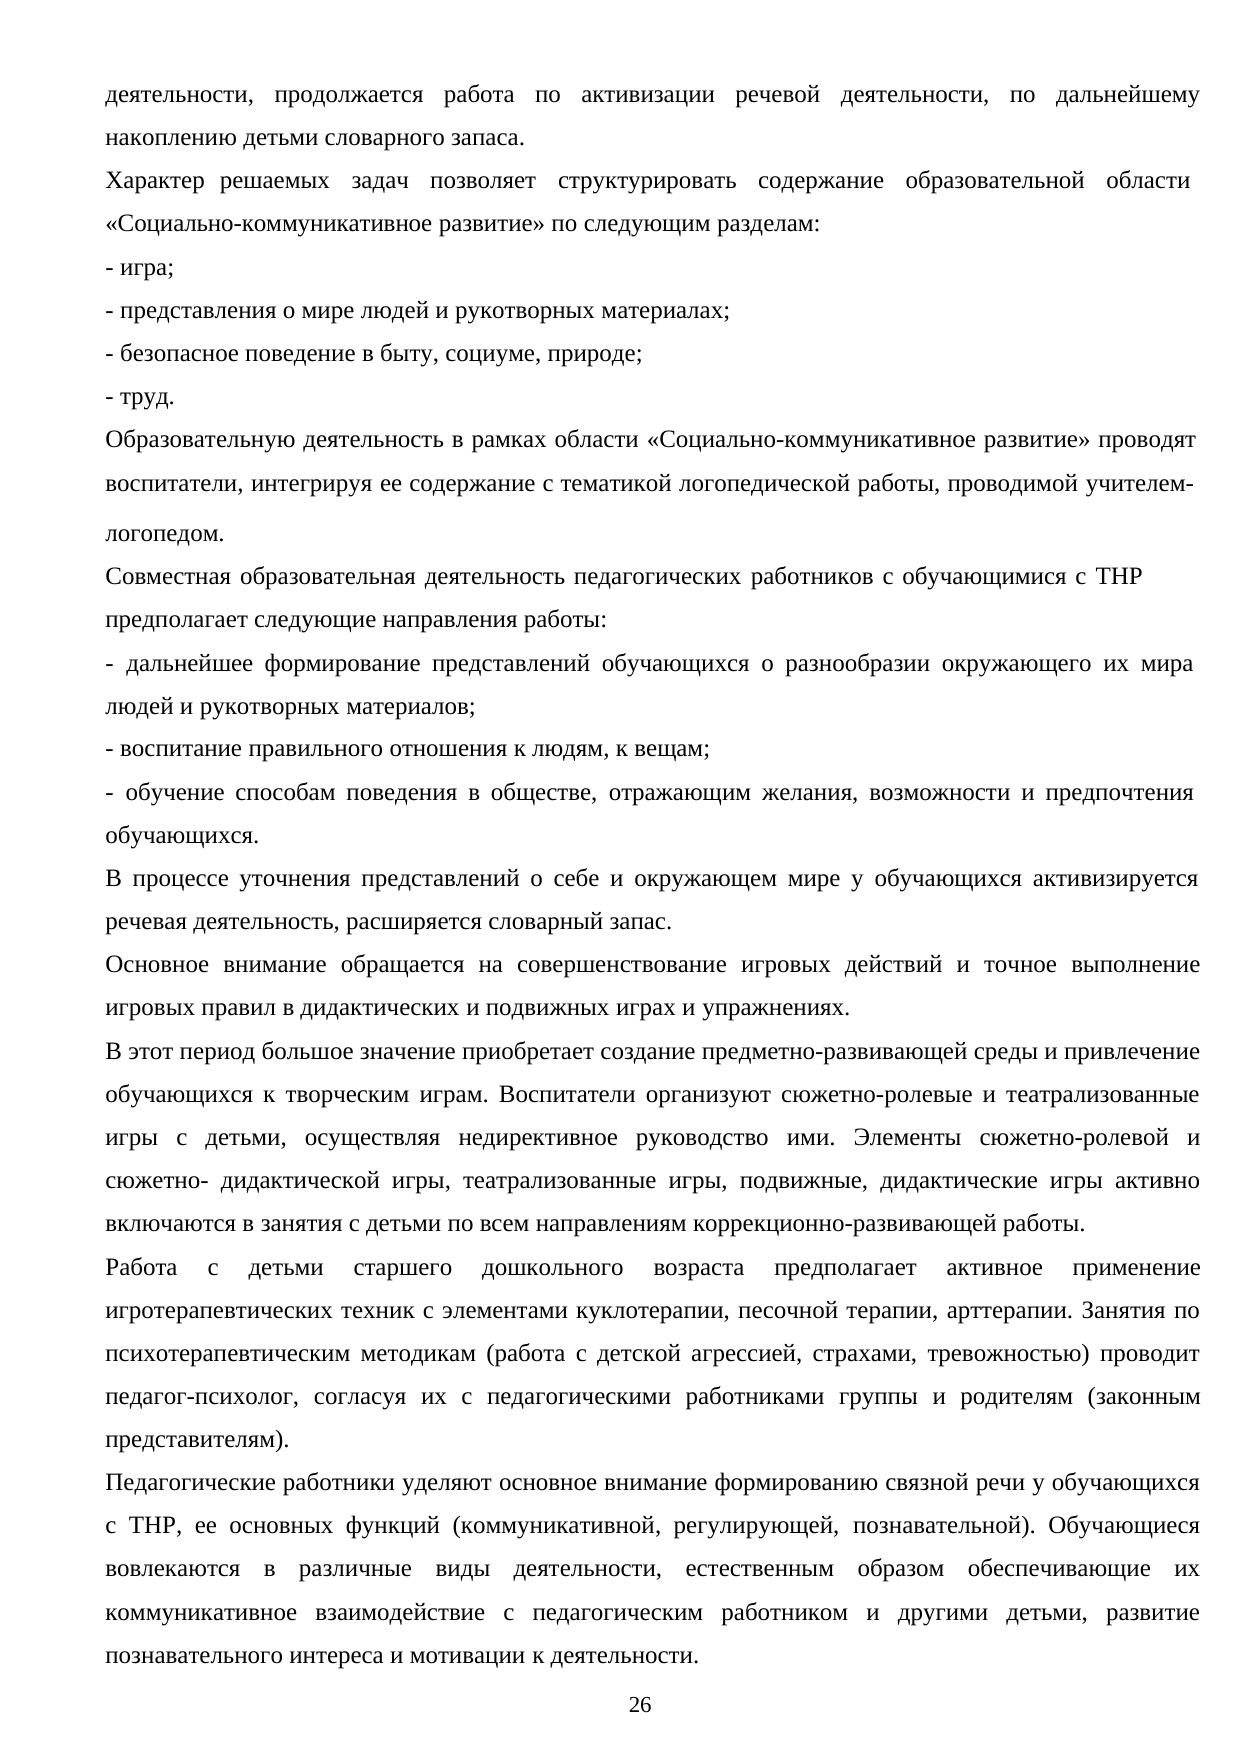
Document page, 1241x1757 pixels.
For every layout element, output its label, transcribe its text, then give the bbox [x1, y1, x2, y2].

list представления о мире людей и рукотворных материалах; [105, 295, 1240, 323]
text Основное внимание обращается на совершенствование игровых действий и точное выполнение игровых правил в дидактических и подвижных играх и упражнениях. [105, 949, 1201, 1021]
text Характер решаемых задач позволяет структурировать содержание образовательной области [105, 166, 1240, 194]
list обучение способам поведения в обществе, отражающим желания, возможности и предпочтения обучающихся. [105, 777, 1198, 848]
text логопедом. [105, 518, 1240, 547]
text В процессе уточнения представлений о себе и окружающем мире у обучающихся активизируется речевая деятельность, расширяется словарный запас. [105, 863, 1199, 935]
text Работа с детьми старшего дошкольного возраста предполагает активное применение игротерапевтических техник с элементами куклотерапии, песочной терапии, арттерапии. Занятия по психотерапевтическим методикам (работа с детской агрессией, страхами, тревожностью) проводит педагог-психолог, согласуя их с педагогическими работниками группы и родителям (законным представителям). [105, 1252, 1201, 1453]
text В этот период большое значение приобретает создание предметно-развивающей среды и привлечение обучающихся к творческим играм. Воспитатели организуют сюжетно-ролевые и театрализованные игры с детьми, осуществляя недирективное руководство ими. Элементы сюжетно-ролевой и сюжетно- дидактической игры, театрализованные игры, подвижные, дидактические игры активно включаются в занятия с детьми по всем направлениям коррекционно-развивающей работы. [105, 1036, 1201, 1237]
list дальнейшее формирование представлений обучающихся о разнообразии окружающего их мира людей и рукотворных материалов; [105, 648, 1197, 720]
text «Социально-коммуникативное развитие» по следующим разделам: [105, 208, 1240, 237]
list труд. [105, 381, 1240, 410]
list игра; [105, 252, 1240, 280]
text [105, 79, 1200, 151]
text Образовательную деятельность в рамках области «Социально-коммуникативное развитие» проводят воспитатели, интегрируя ее содержание с тематикой логопедической работы, проводимой учителем- [105, 424, 1197, 496]
list воспитание правильного отношения к людям, к вещам; [105, 734, 1240, 763]
text Педагогические работники уделяют основное внимание формированию связной речи у обучающихся с ТНР, ее основных функций (коммуникативной, регулирующей, познавательной). Обучающиеся вовлекаются в различные виды деятельности, естественным образом обеспечивающие их коммуникативное взаимодействие с педагогическим работником и другими детьми, развитие познавательного интереса и мотивации к деятельности. [105, 1467, 1200, 1668]
list безопасное поведение в быту, социуме, природе; [105, 338, 1240, 367]
text Совместная образовательная деятельность педагогических работников с обучающимися с ТНР предполагает следующие направления работы: [105, 561, 1240, 633]
